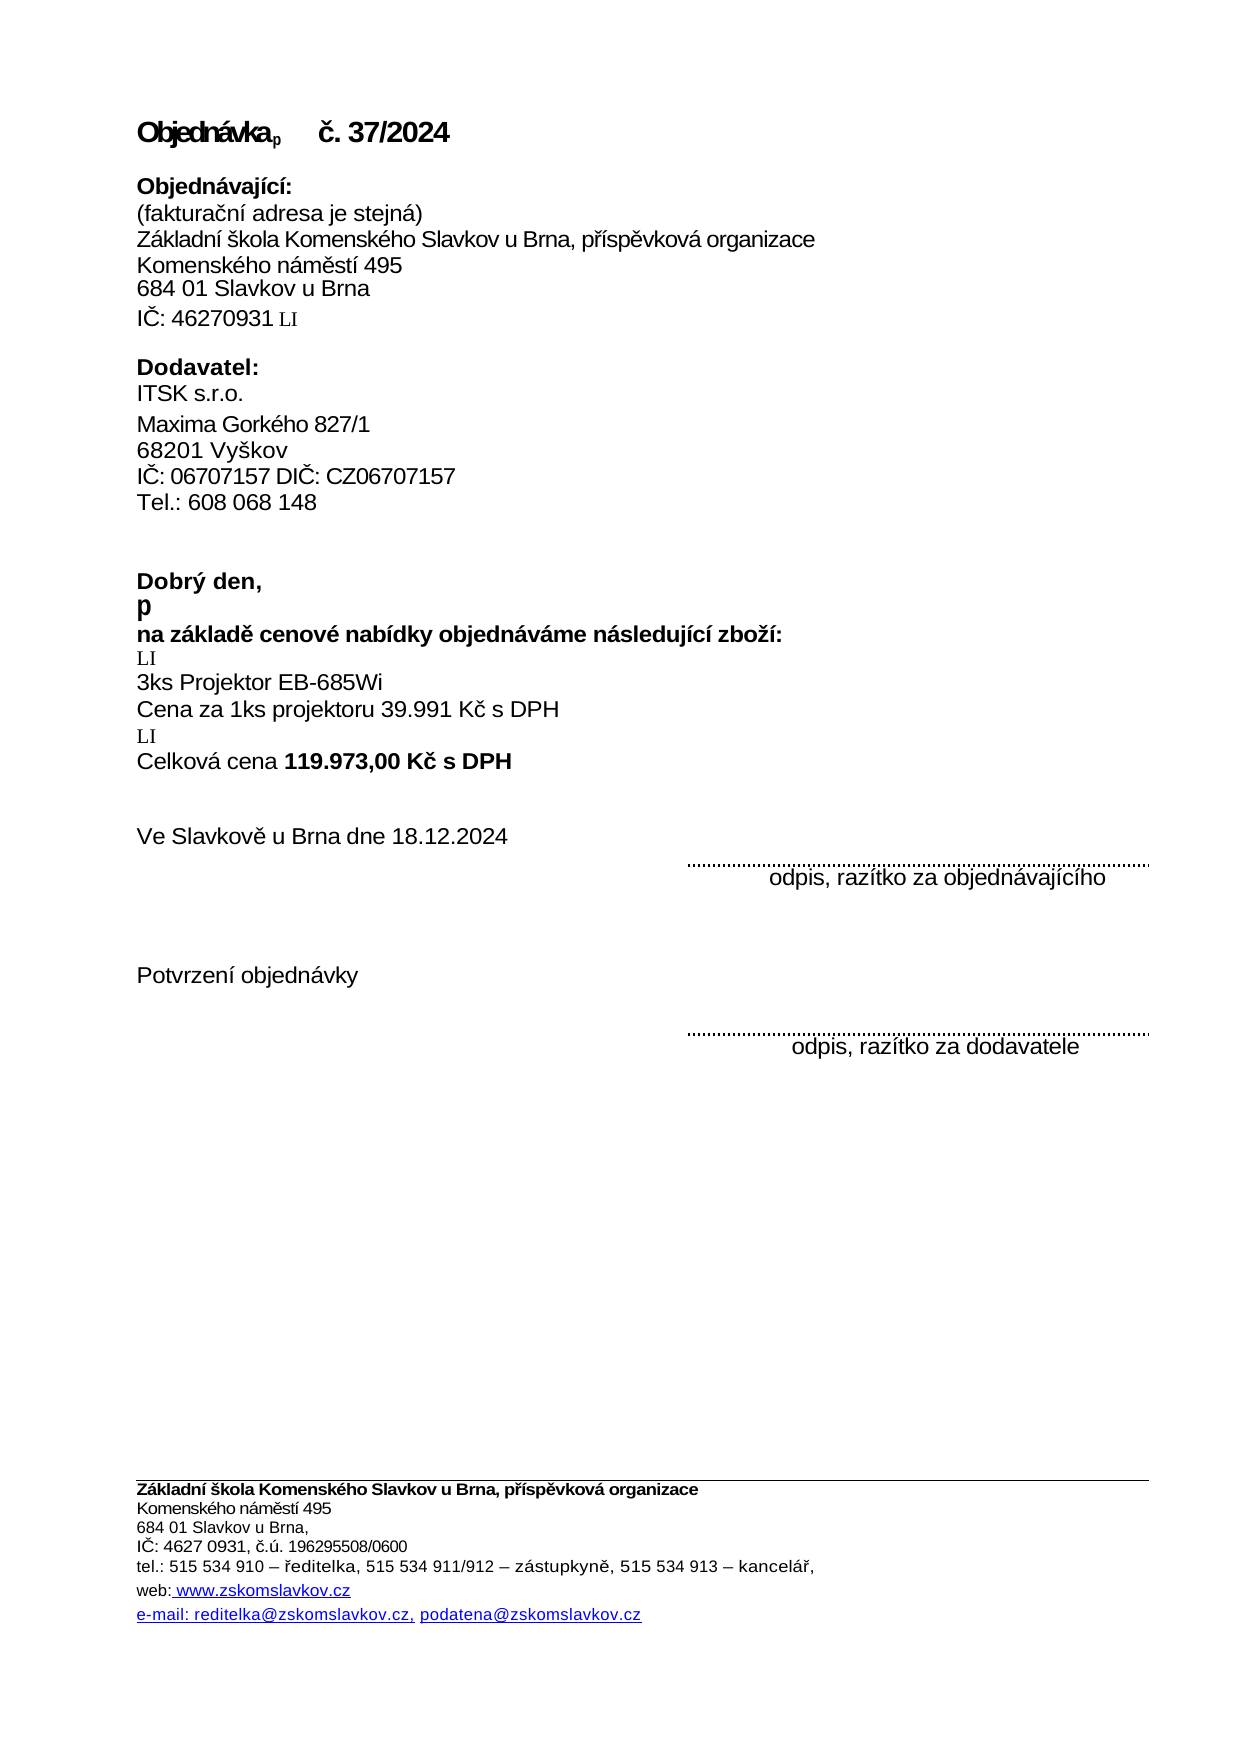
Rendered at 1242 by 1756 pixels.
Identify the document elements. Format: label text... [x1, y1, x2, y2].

text Objednávkap č. 37/2024 [136, 115, 1155, 149]
text LI [136, 651, 1155, 669]
text 3ks Projektor EB-685Wi [136, 669, 1155, 696]
text IČ: 06707157 DIČ: CZ06707157 Tel.: 608 068 148 [136, 463, 473, 516]
text Základní škola Komenského Slavkov u Brna, příspěvková organizace Komenského náměstí 495 [136, 226, 848, 279]
text Dobrý den, [136, 568, 1155, 594]
text LI [136, 729, 1155, 748]
text Potvrzení objednávky [136, 962, 1155, 988]
text 684 01 Slavkov u Brna [136, 279, 1155, 301]
text Celková cena 119.973,00 Kč s DPH [136, 748, 1155, 774]
text ITSK s.r.o. [136, 383, 1155, 406]
text tel.: 515 534 910 – ředitelka, 515 534 911/912 – zástupkyně, 515 534 913 – kancelář, [136, 1556, 1155, 1576]
text odpis, razítko za objednávajícího [136, 864, 1106, 891]
text 68201 Vyškov [136, 437, 1155, 463]
text Cena za 1ks projektoru 39.991 Kč s DPH [136, 696, 1155, 722]
text Ve Slavkově u Brna dne 18.12.2024 [136, 826, 1155, 849]
text Dodavatel: [136, 357, 1155, 380]
text e-mail: reditelka@zskomslavkov.cz, podatena@zskomslavkov.cz [136, 1607, 1155, 1624]
text Základní škola Komenského Slavkov u Brna, příspěvková organizace Komenského náměstí 495 [136, 1481, 728, 1518]
text (fakturační adresa je stejná) [136, 199, 1155, 226]
text 684 01 Slavkov u Brna, [136, 1518, 1155, 1537]
text na základě cenové nabídky objednáváme následující zboží: [136, 621, 1155, 648]
text p [136, 594, 1155, 621]
text IČ: 46270931 LI [136, 305, 1155, 331]
text IČ: 4627 0931, č.ú. 196295508/0600 [136, 1537, 1155, 1556]
text Objednávající: [136, 173, 1155, 199]
text web: www.zskomslavkov.cz [136, 1583, 1155, 1599]
text odpis, razítko za dodavatele [136, 1033, 1080, 1060]
text Maxima Gorkého 827/1 [136, 414, 1155, 437]
